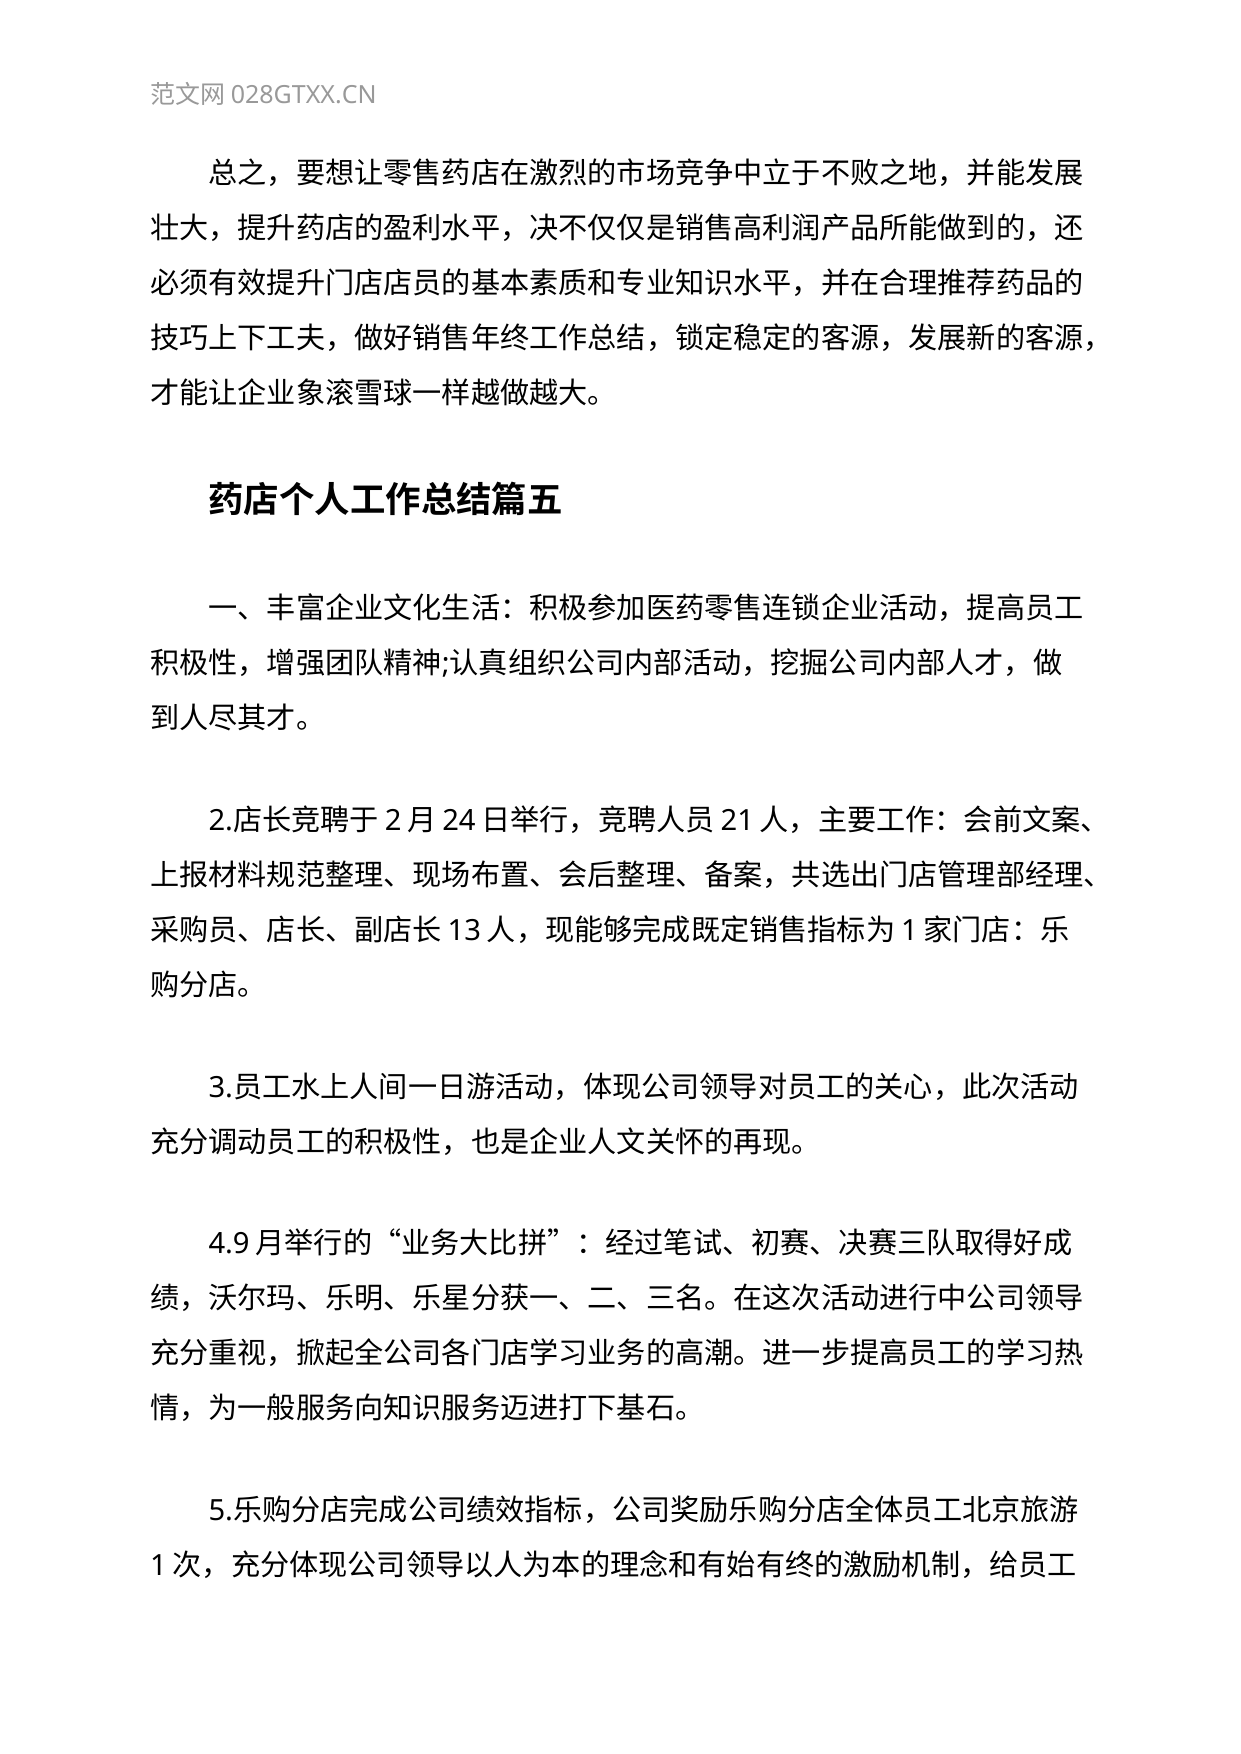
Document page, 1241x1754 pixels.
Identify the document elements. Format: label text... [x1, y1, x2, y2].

text 总之，要想让零售药店在激烈的市场竞争中立于不败之地，并能发展壮大，提升药店的盈利水平，决不仅仅是销售高利润产品所能做到的，还必须有效提升门店店员的基本素质和专业知识水平，并在合理推荐药品的技巧上下工夫，做好销售年终工作总结，锁定稳定的客源，发展新的客源，才能让企业象滚雪球一样越做越大。 [150, 150, 1090, 412]
text 药店个人工作总结篇五 [150, 471, 1090, 523]
text 一、丰富企业文化生活：积极参加医药零售连锁企业活动，提高员工积极性，增强团队精神;认真组织公司内部活动，挖掘公司内部人才，做到人尽其才。 [150, 585, 1090, 737]
text 2.店长竞聘于2月24日举行，竞聘人员21人，主要工作：会前文案、上报材料规范整理、现场布置、会后整理、备案，共选出门店管理部经理、采购员、店长、副店长13人，现能够完成既定销售指标为1家门店：乐购分店。 [150, 796, 1090, 1004]
text 4.9月举行的“业务大比拼”：经过笔试、初赛、决赛三队取得好成绩，沃尔玛、乐明、乐星分获一、二、三名。在这次活动进行中公司领导充分重视，掀起全公司各门店学习业务的高潮。进一步提高员工的学习热情，为一般服务向知识服务迈进打下基石。 [150, 1220, 1090, 1427]
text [150, 1486, 1090, 1584]
text 3.员工水上人间一日游活动，体现公司领导对员工的关心，此次活动充分调动员工的积极性，也是企业人文关怀的再现。 [150, 1063, 1090, 1160]
